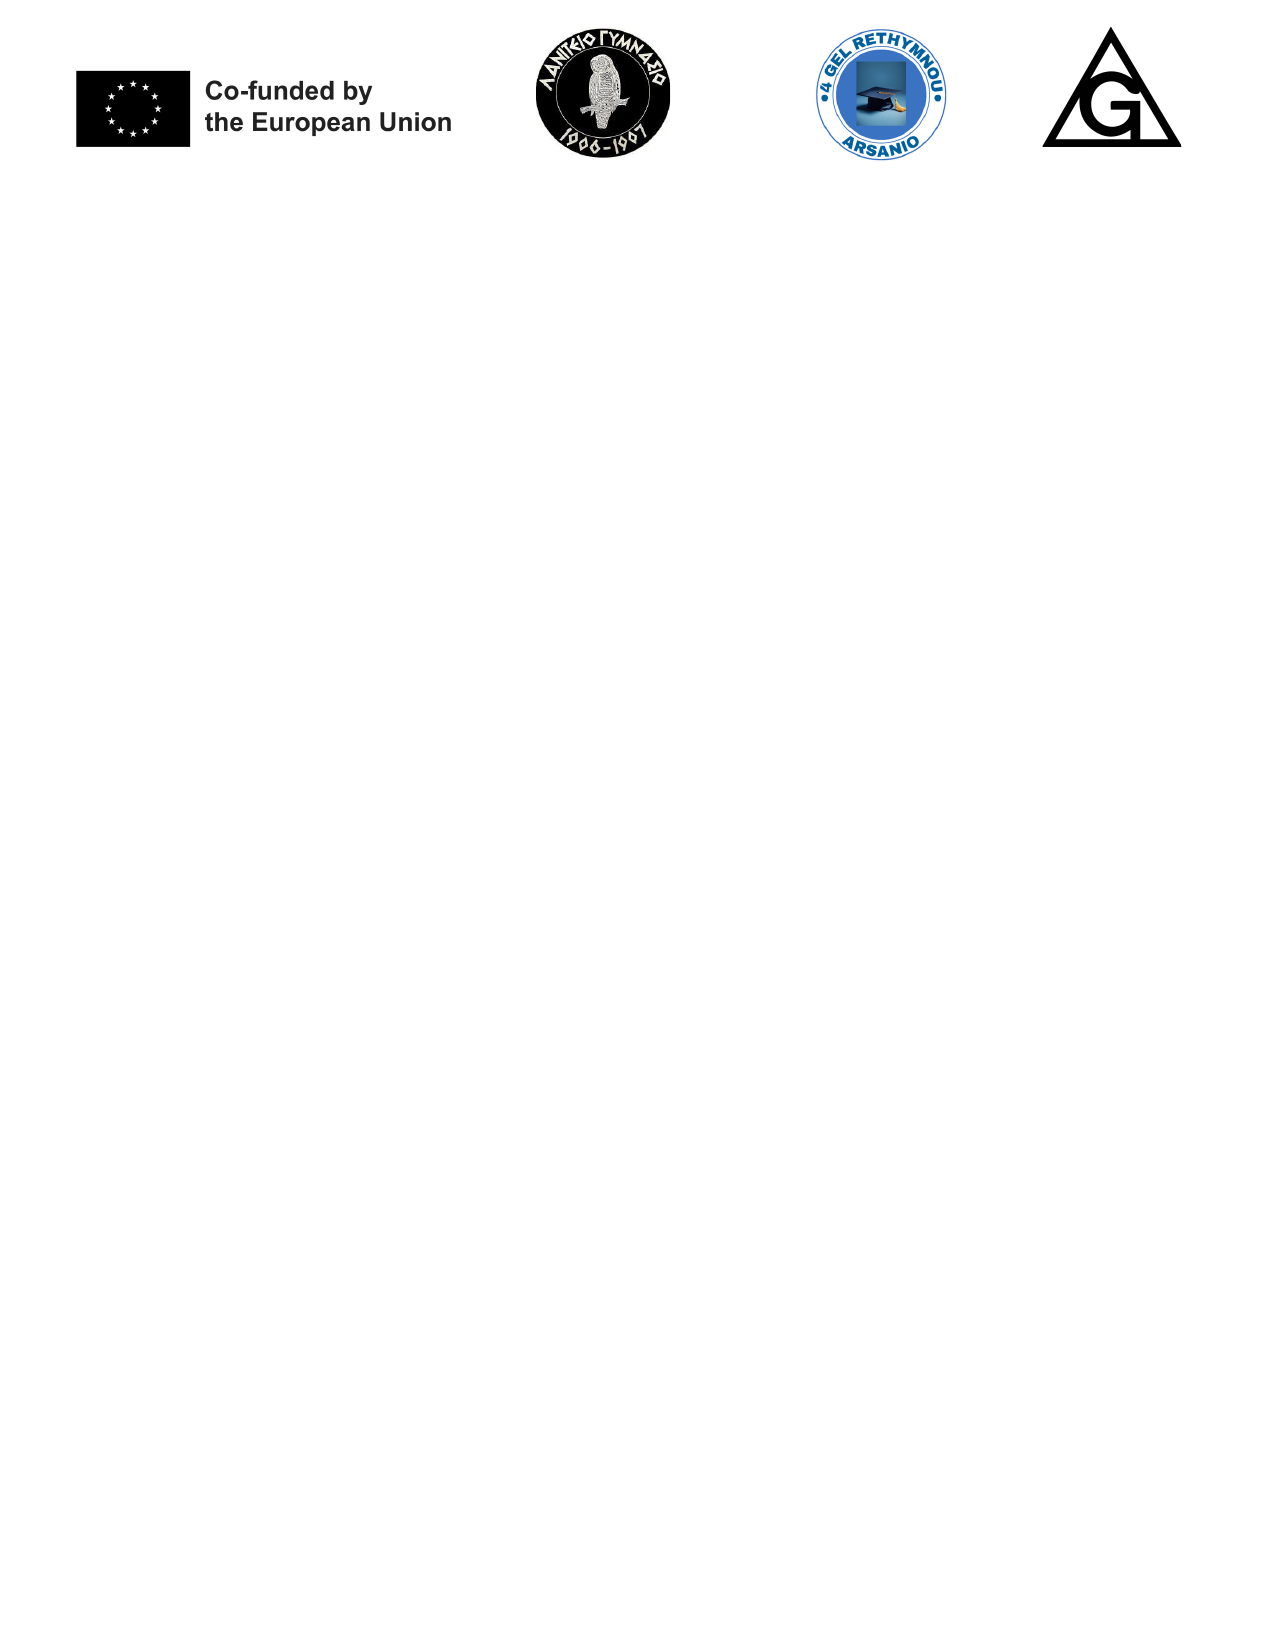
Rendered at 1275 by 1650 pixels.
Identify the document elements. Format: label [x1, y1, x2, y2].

picture [70, 66, 479, 152]
picture [776, 0, 986, 200]
picture [536, 27, 671, 158]
picture [1042, 27, 1182, 147]
